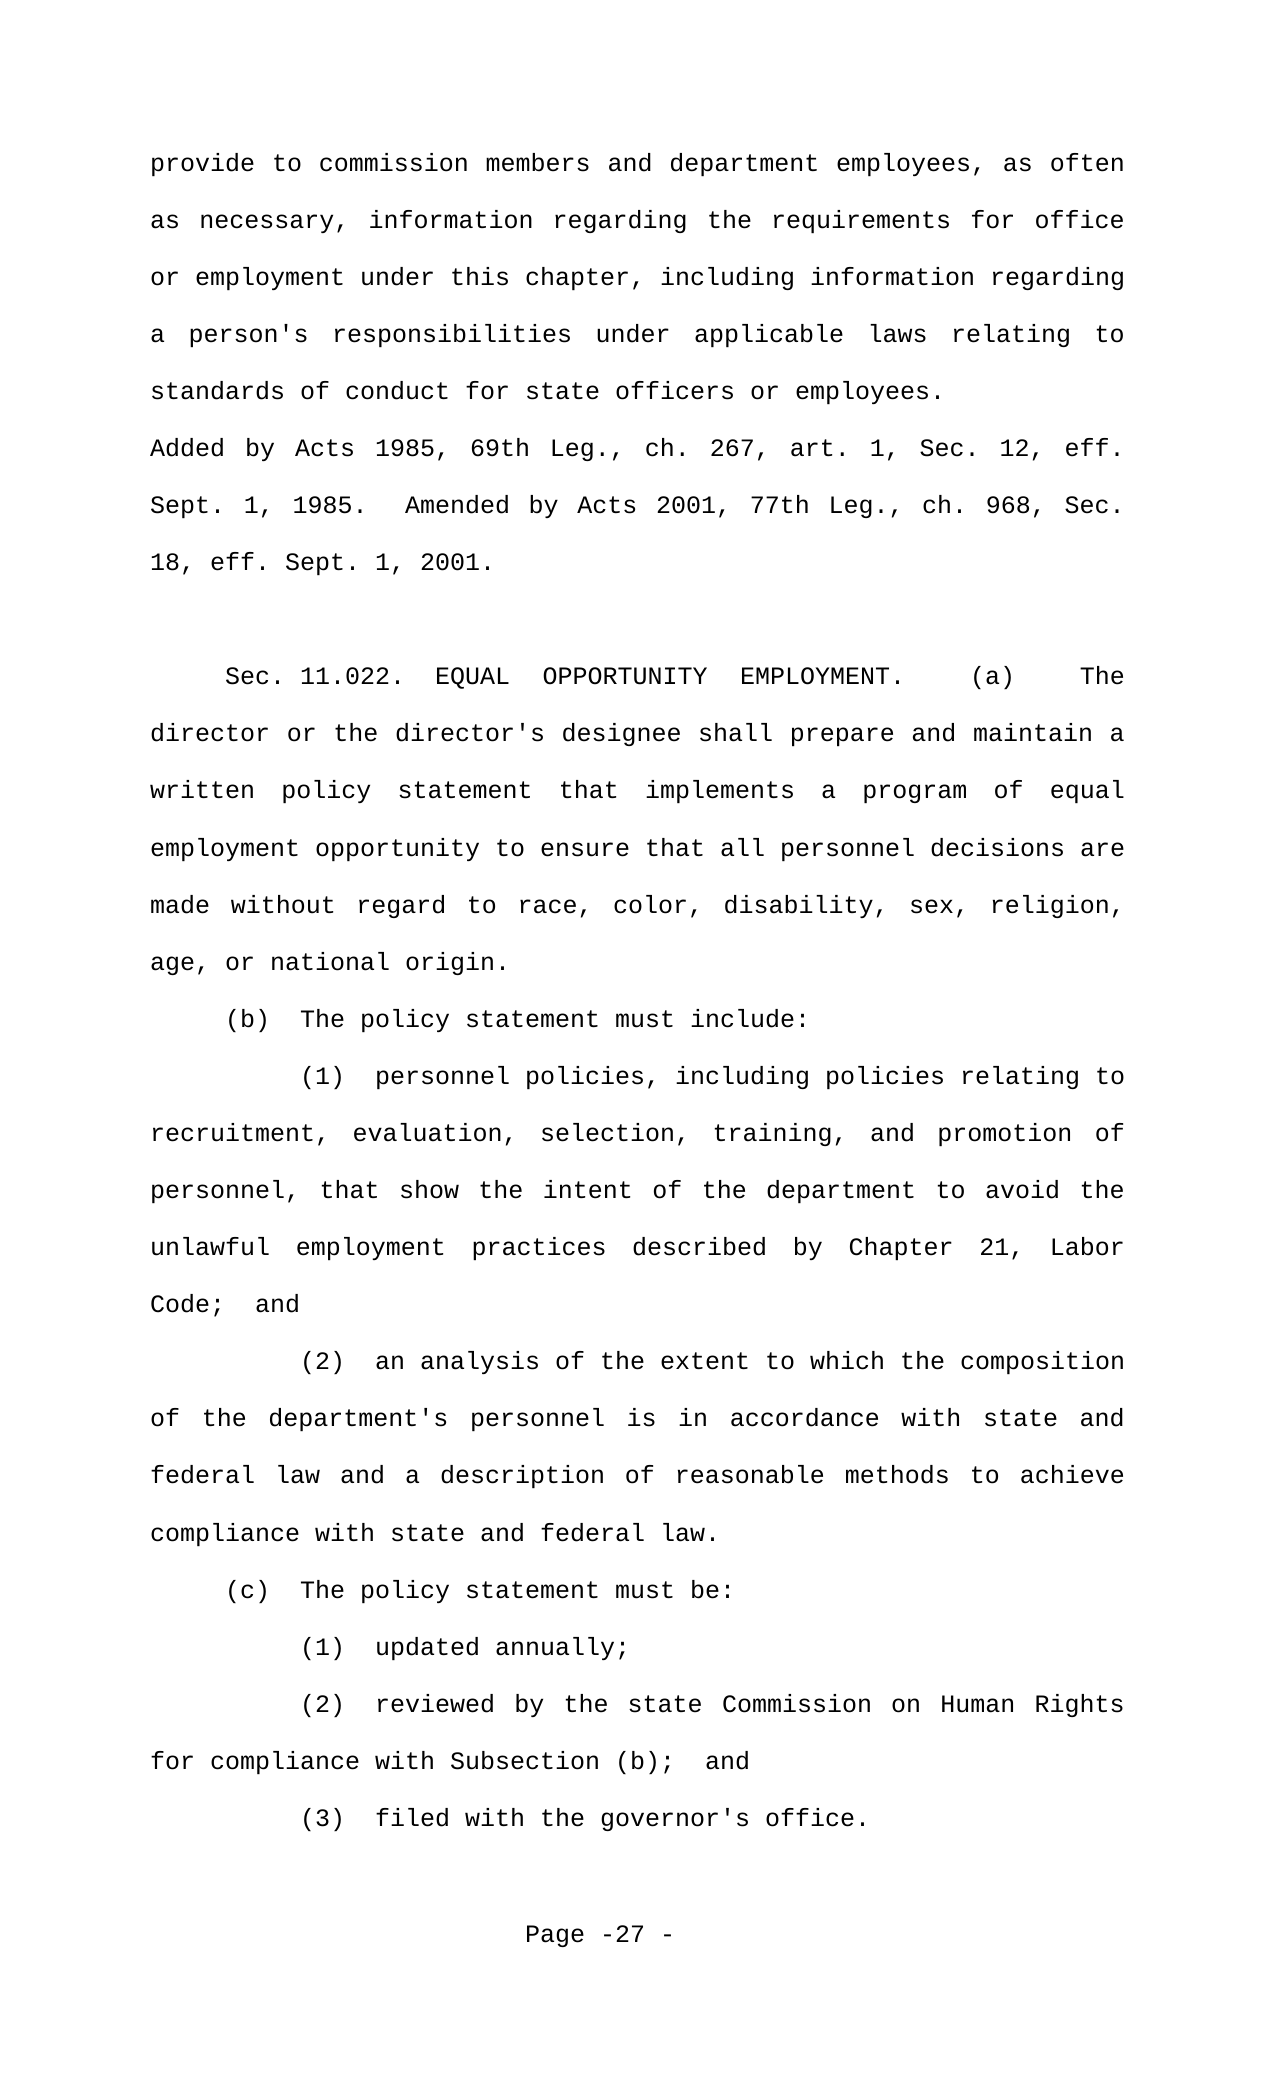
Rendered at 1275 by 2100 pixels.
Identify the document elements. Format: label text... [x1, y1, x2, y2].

text (2) an analysis of the extent to which the composition of the department's personnel is in accordance with state and federal law and a description of reasonable methods to achieve compliance with state and federal law. [150, 1349, 1125, 1548]
text Added by Acts 1985, 69th Leg., ch. 267, art. 1, Sec. 12, eff. Sept. 1, 1985. Amended by Acts 2001, 77th Leg., ch. 968, Sec. 18, eff. Sept. 1, 2001. [150, 435, 1125, 578]
text Sec. 11.022. EQUAL OPPORTUNITY EMPLOYMENT. (a) The director or the director's designee shall prepare and maintain a written policy statement that implements a program of equal employment opportunity to ensure that all personnel decisions are made without regard to race, color, disability, sex, religion, age, or national origin. [150, 664, 1125, 978]
text (1) updated annually; [150, 1634, 1125, 1663]
text (c) The policy statement must be: [150, 1577, 1125, 1606]
text (3) filed with the governor's office. [150, 1805, 1125, 1834]
text (2) reviewed by the state Commission on Human Rights for compliance with Subsection (b); and [150, 1691, 1125, 1777]
text (b) The policy statement must include: [150, 1006, 1125, 1035]
text (1) personnel policies, including policies relating to recruitment, evaluation, selection, training, and promotion of personnel, that show the intent of the department to avoid the unlawful employment practices described by Chapter 21, Labor Code; and [150, 1063, 1125, 1320]
